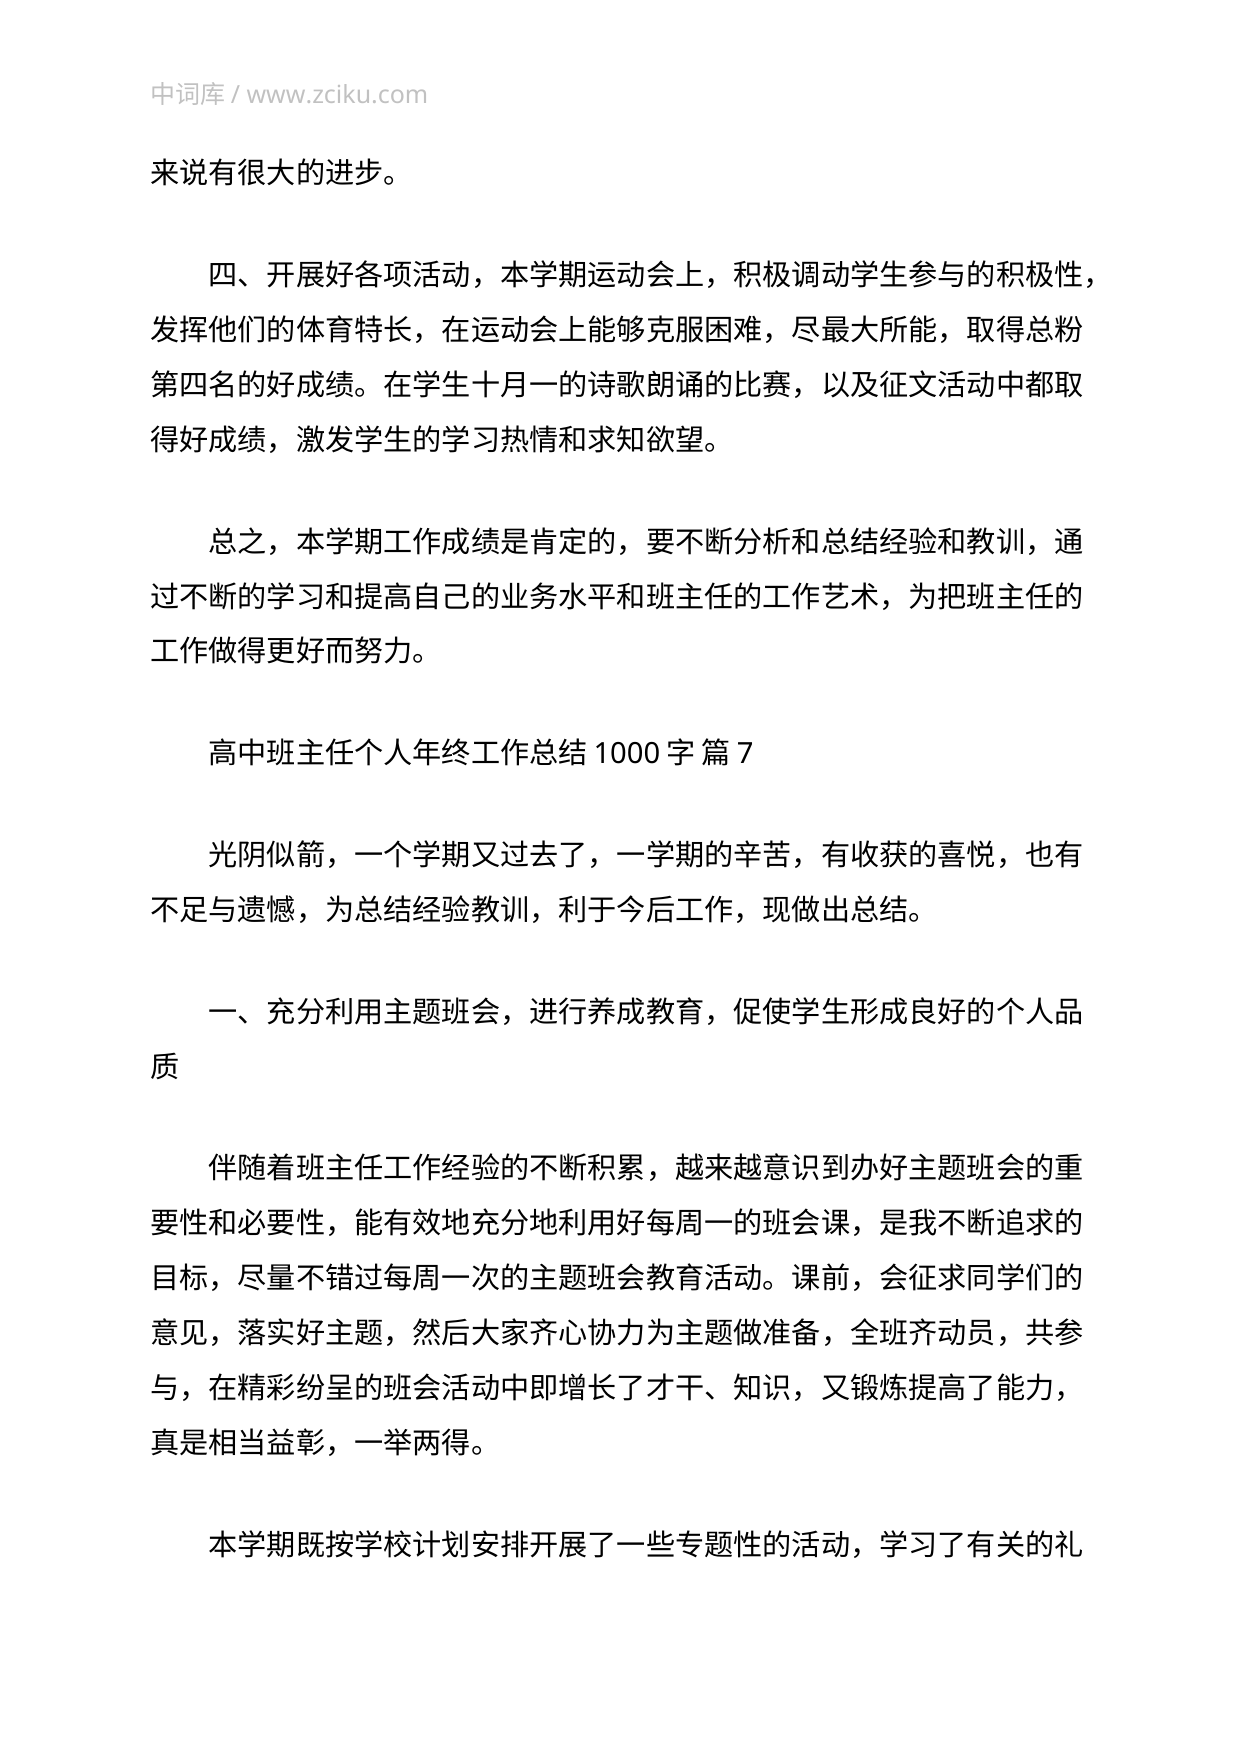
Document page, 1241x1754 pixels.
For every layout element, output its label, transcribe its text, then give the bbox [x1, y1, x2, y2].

text 光阴似箭，一个学期又过去了，一学期的辛苦，有收获的喜悦，也有不足与遗憾，为总结经验教训，利于今后工作，现做出总结。 [150, 832, 1090, 929]
text 伴随着班主任工作经验的不断积累，越来越意识到办好主题班会的重要性和必要性，能有效地充分地利用好每周一的班会课，是我不断追求的目标，尽量不错过每周一次的主题班会教育活动。课前，会征求同学们的意见，落实好主题，然后大家齐心协力为主题做准备，全班齐动员，共参与，在精彩纷呈的班会活动中即增长了才干、知识，又锻炼提高了能力，真是相当益彰，一举两得。 [150, 1145, 1090, 1462]
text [150, 150, 1090, 192]
text 高中班主任个人年终工作总结1000字 篇7 [150, 730, 1090, 772]
text 四、开展好各项活动，本学期运动会上，积极调动学生参与的积极性，发挥他们的体育特长，在运动会上能够克服困难，尽最大所能，取得总粉第四名的好成绩。在学生十月一的诗歌朗诵的比赛，以及征文活动中都取得好成绩，激发学生的学习热情和求知欲望。 [150, 252, 1090, 459]
text 总之，本学期工作成绩是肯定的，要不断分析和总结经验和教训，通过不断的学习和提高自己的业务水平和班主任的工作艺术，为把班主任的工作做得更好而努力。 [150, 518, 1090, 670]
text 一、充分利用主题班会，进行养成教育，促使学生形成良好的个人品质 [150, 988, 1090, 1086]
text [150, 1521, 1090, 1564]
